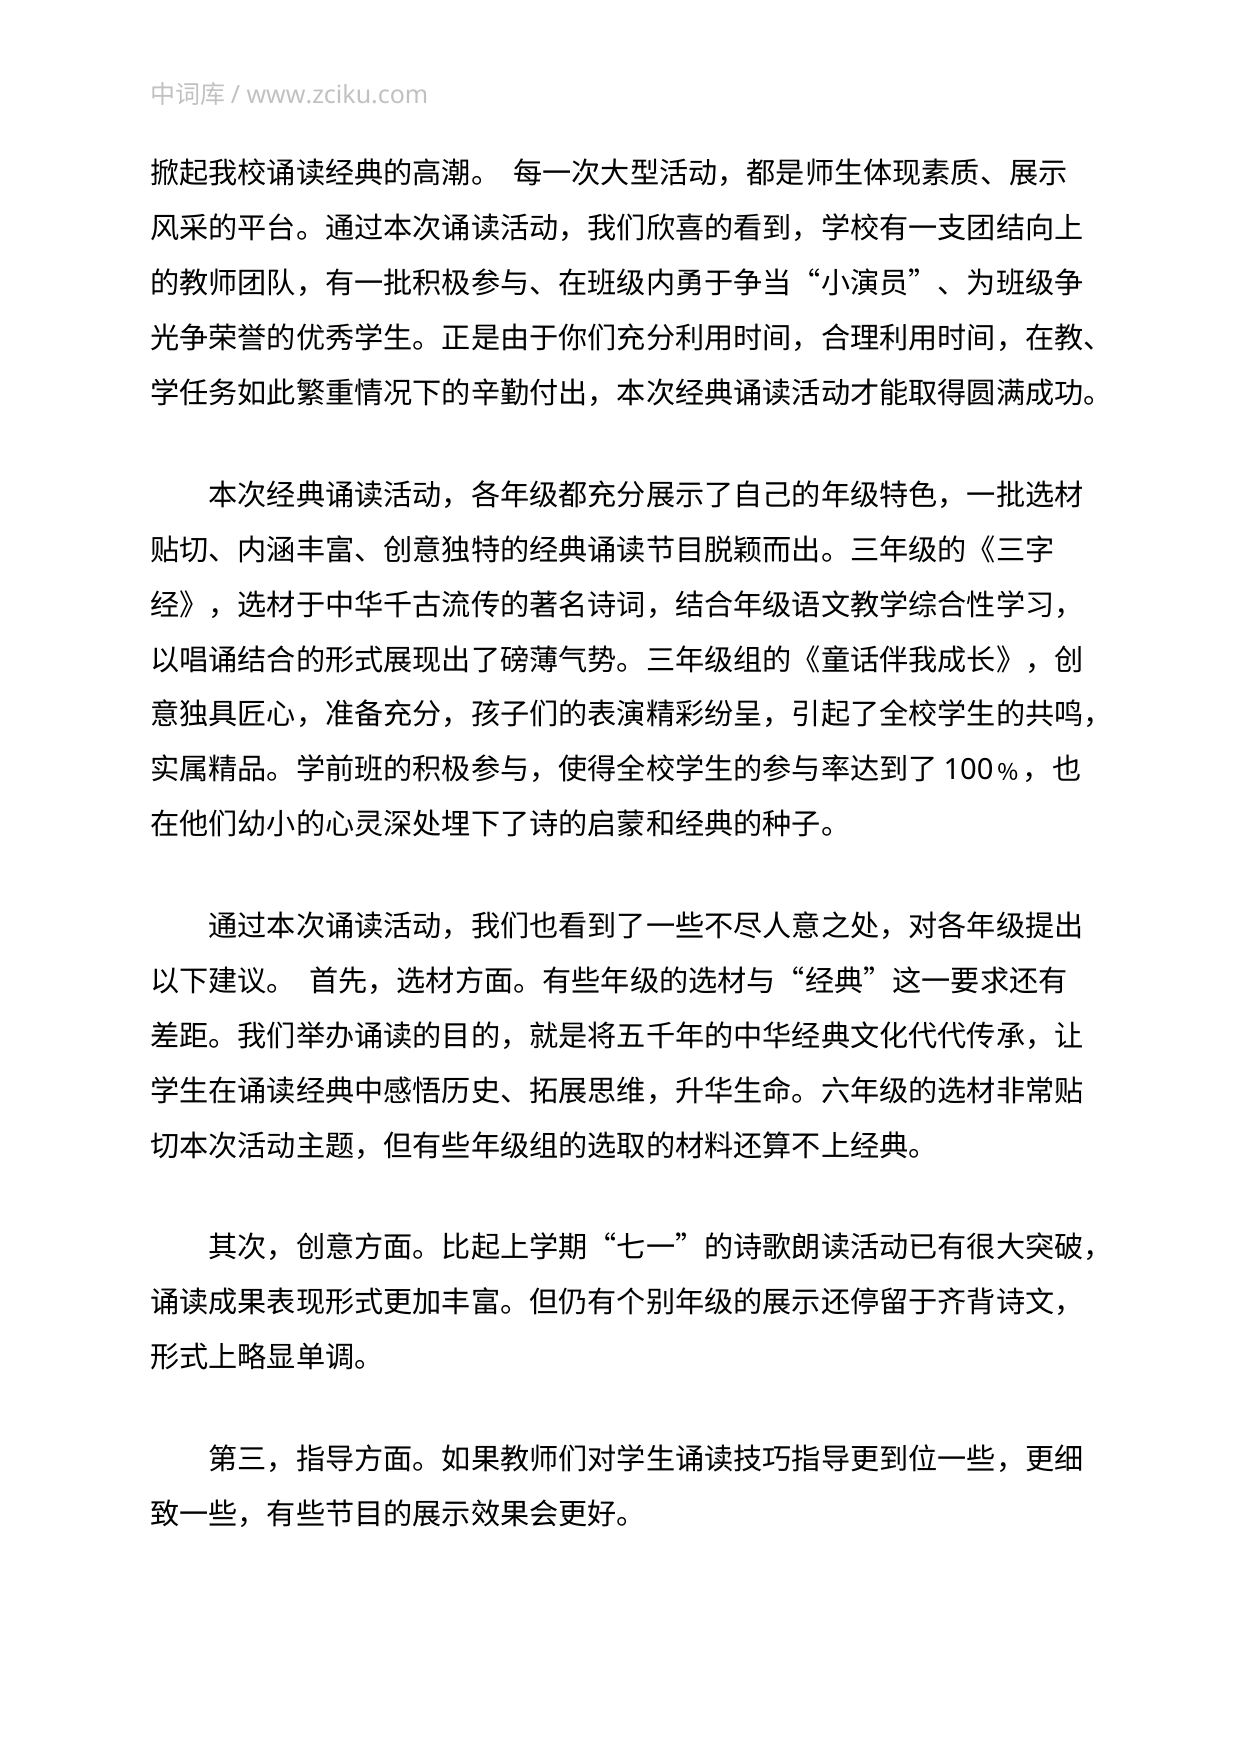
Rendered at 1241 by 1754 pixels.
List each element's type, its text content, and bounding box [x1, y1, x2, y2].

text 通过本次诵读活动，我们也看到了一些不尽人意之处，对各年级提出以下建议。 首先，选材方面。有些年级的选材与“经典”这一要求还有差距。我们举办诵读的目的，就是将五千年的中华经典文化代代传承，让学生在诵读经典中感悟历史、拓展思维，升华生命。六年级的选材非常贴切本次活动主题，但有些年级组的选取的材料还算不上经典。 [150, 903, 1090, 1164]
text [150, 150, 1090, 412]
text 其次，创意方面。比起上学期“七一”的诗歌朗读活动已有很大突破，诵读成果表现形式更加丰富。但仍有个别年级的展示还停留于齐背诗文，形式上略显单调。 [150, 1224, 1090, 1376]
text 第三，指导方面。如果教师们对学生诵读技巧指导更到位一些，更细致一些，有些节目的展示效果会更好。 [150, 1436, 1090, 1533]
text 本次经典诵读活动，各年级都充分展示了自己的年级特色，一批选材贴切、内涵丰富、创意独特的经典诵读节目脱颖而出。三年级的《三字经》，选材于中华千古流传的著名诗词，结合年级语文教学综合性学习，以唱诵结合的形式展现出了磅薄气势。三年级组的《童话伴我成长》，创意独具匠心，准备充分，孩子们的表演精彩纷呈，引起了全校学生的共鸣，实属精品。学前班的积极参与，使得全校学生的参与率达到了100﹪，也在他们幼小的心灵深处埋下了诗的启蒙和经典的种子。 [150, 471, 1090, 843]
